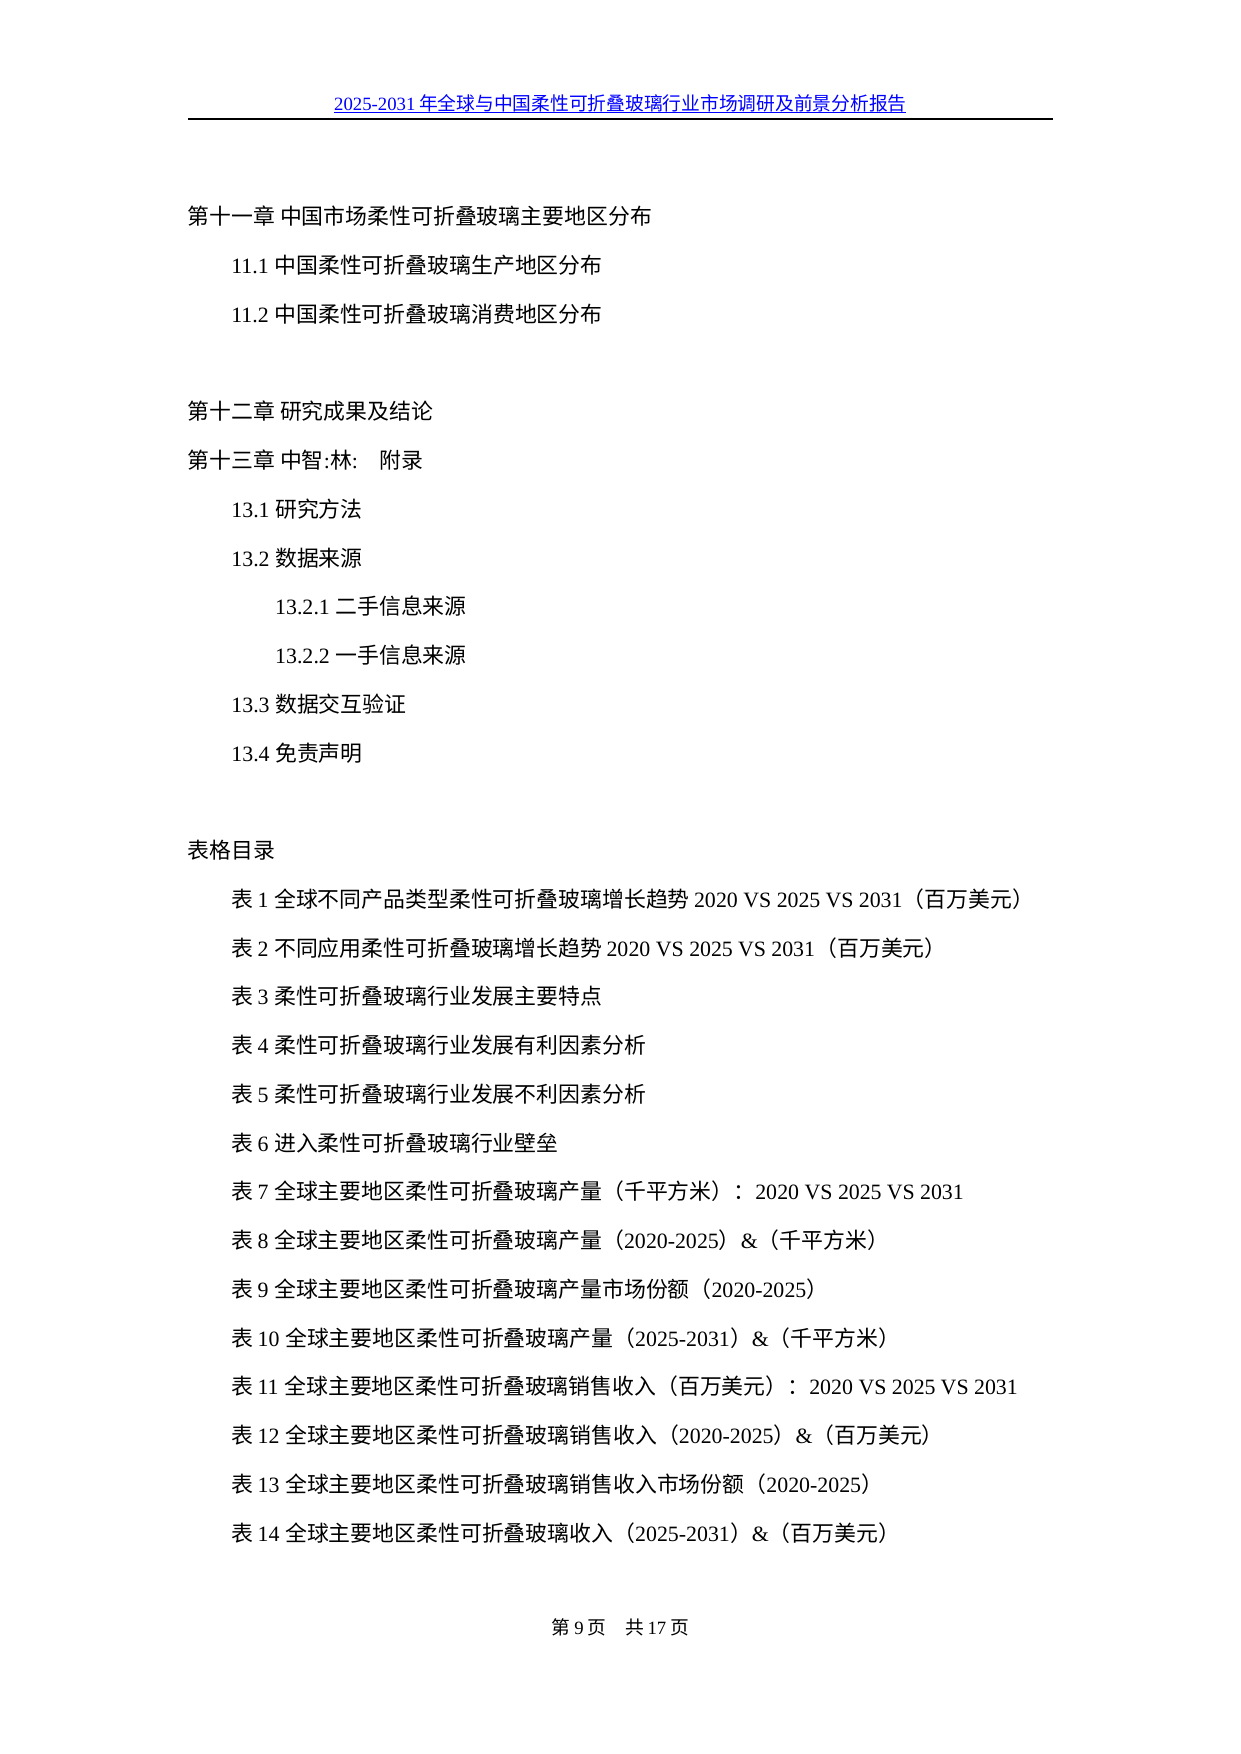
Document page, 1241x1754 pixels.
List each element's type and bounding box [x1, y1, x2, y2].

text [187, 150, 1053, 1548]
